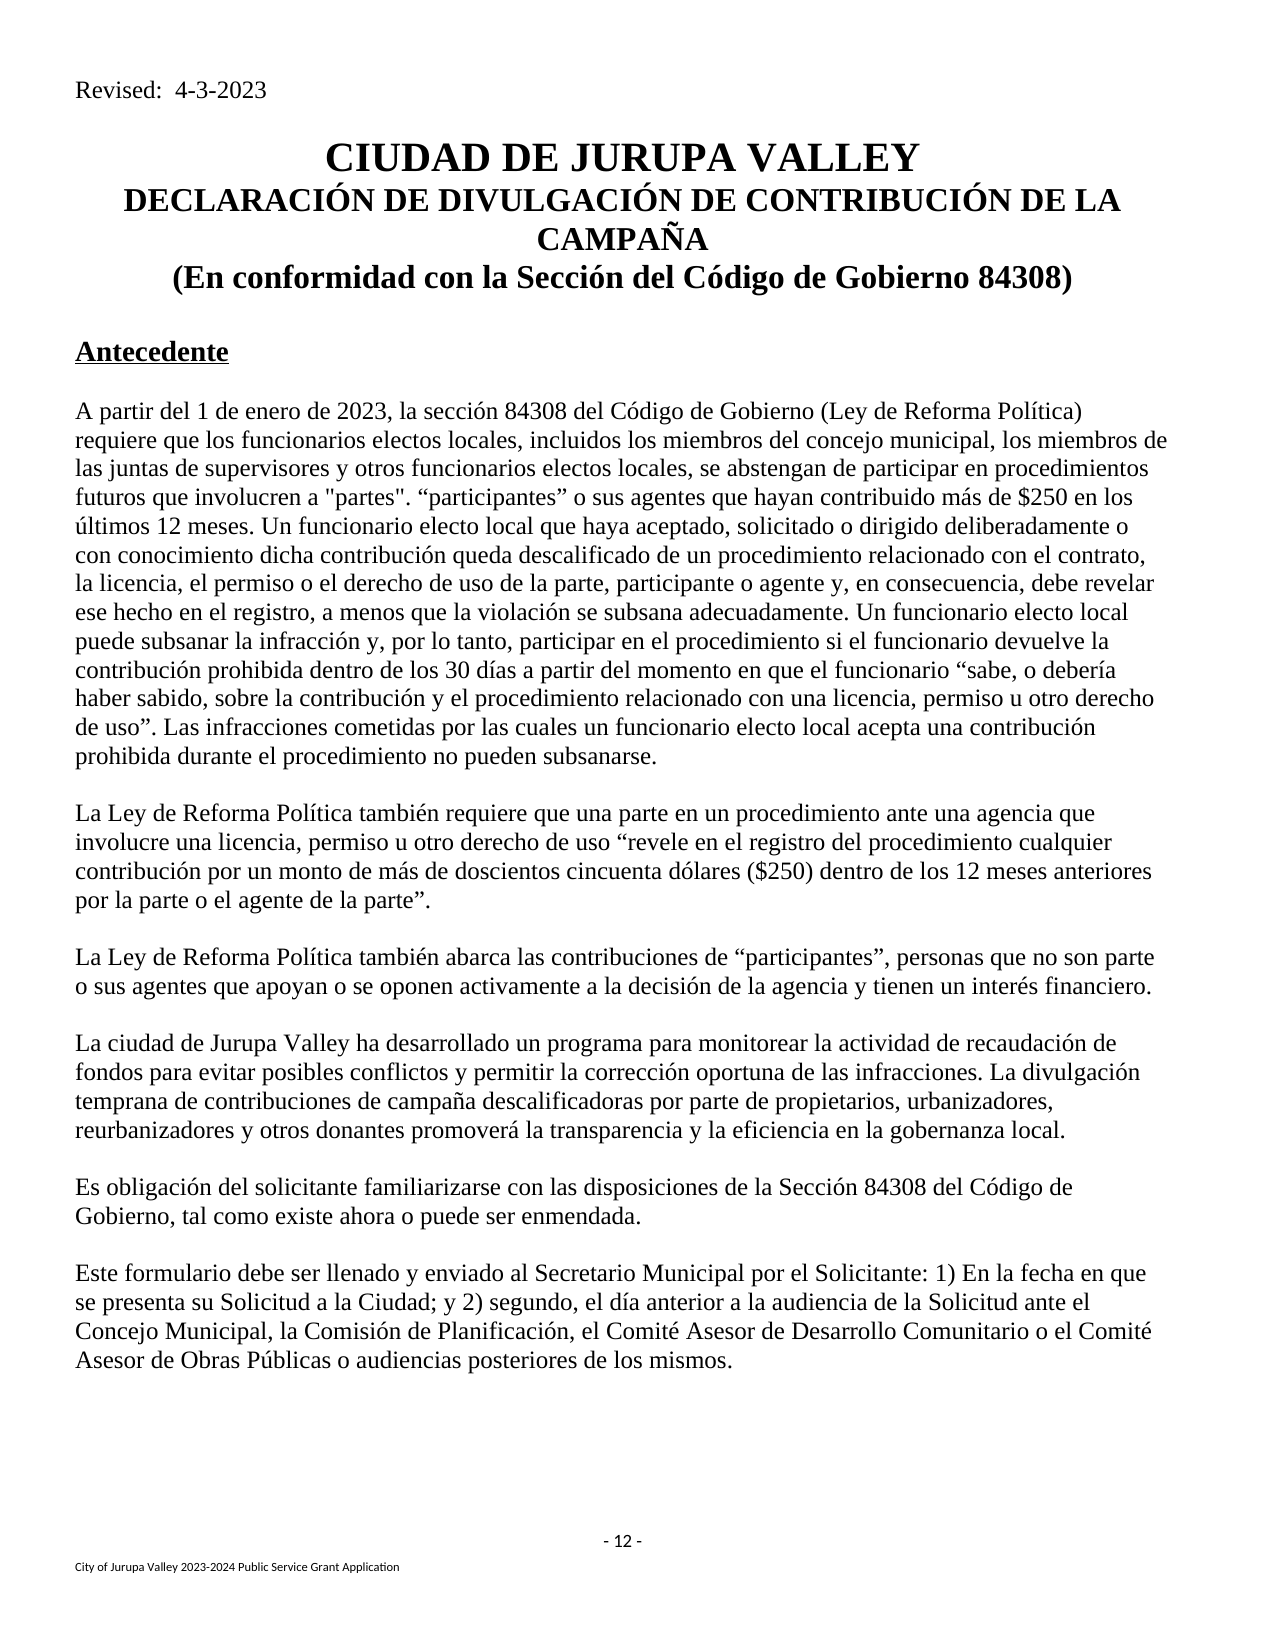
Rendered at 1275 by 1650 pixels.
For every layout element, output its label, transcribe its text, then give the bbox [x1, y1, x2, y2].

text Es obligación del solicitante familiarizarse con las disposiciones de la Sección 84308 del Código de Gobierno, tal como existe ahora o puede ser enmendada. [75, 1172, 1170, 1230]
text Antecedente [75, 334, 1170, 367]
text La Ley de Reforma Política también abarca las contribuciones de “participantes”, personas que no son parte o sus agentes que apoyan o se oponen activamente a la decisión de la agencia y tienen un interés financiero. [75, 942, 1170, 1000]
text DECLARACIÓN DE DIVULGACIÓN DE CONTRIBUCIÓN DE LA CAMPAÑA [75, 180, 1170, 257]
text CIUDAD DE JURUPA VALLEY [75, 132, 1170, 180]
text A partir del 1 de enero de 2023, la sección 84308 del Código de Gobierno (Ley de Reforma Política) requiere que los funcionarios electos locales, incluidos los miembros del concejo municipal, los miembros de las juntas de supervisores y otros funcionarios electos locales, se abstengan de participar en procedimientos futuros que involucren a "partes". “participantes” o sus agentes que hayan contribuido más de $250 en los últimos 12 meses. Un funcionario electo local que haya aceptado, solicitado o dirigido deliberadamente o con conocimiento dicha contribución queda descalificado de un procedimiento relacionado con el contrato, la licencia, el permiso o el derecho de uso de la parte, participante o agente y, en consecuencia, debe revelar ese hecho en el registro, a menos que la violación se subsana adecuadamente. Un funcionario electo local puede subsanar la infracción y, por lo tanto, participar en el procedimiento si el funcionario devuelve la contribución prohibida dentro de los 30 días a partir del momento en que el funcionario “sabe, o debería haber sabido, sobre la contribución y el procedimiento relacionado con una licencia, permiso u otro derecho de uso”. Las infracciones cometidas por las cuales un funcionario electo local acepta una contribución prohibida durante el procedimiento no pueden subsanarse. [75, 396, 1170, 770]
text Este formulario debe ser llenado y enviado al Secretario Municipal por el Solicitante: 1) En la fecha en que se presenta su Solicitud a la Ciudad; y 2) segundo, el día anterior a la audiencia de la Solicitud ante el Concejo Municipal, la Comisión de Planificación, el Comité Asesor de Desarrollo Comunitario o el Comité Asesor de Obras Públicas o audiencias posteriores de los mismos. [75, 1258, 1170, 1373]
text La Ley de Reforma Política también requiere que una parte en un procedimiento ante una agencia que involucre una licencia, permiso u otro derecho de uso “revele en el registro del procedimiento cualquier contribución por un monto de más de doscientos cincuenta dólares ($250) dentro de los 12 meses anteriores por la parte o el agente de la parte”. [75, 798, 1170, 913]
text La ciudad de Jurupa Valley ha desarrollado un programa para monitorear la actividad de recaudación de fondos para evitar posibles conflictos y permitir la corrección oportuna de las infracciones. La divulgación temprana de contribuciones de campaña descalificadoras por parte de propietarios, urbanizadores, reurbanizadores y otros donantes promoverá la transparencia y la eficiencia en la gobernanza local. [75, 1028, 1170, 1143]
text (En conformidad con la Sección del Código de Gobierno 84308) [75, 257, 1170, 295]
